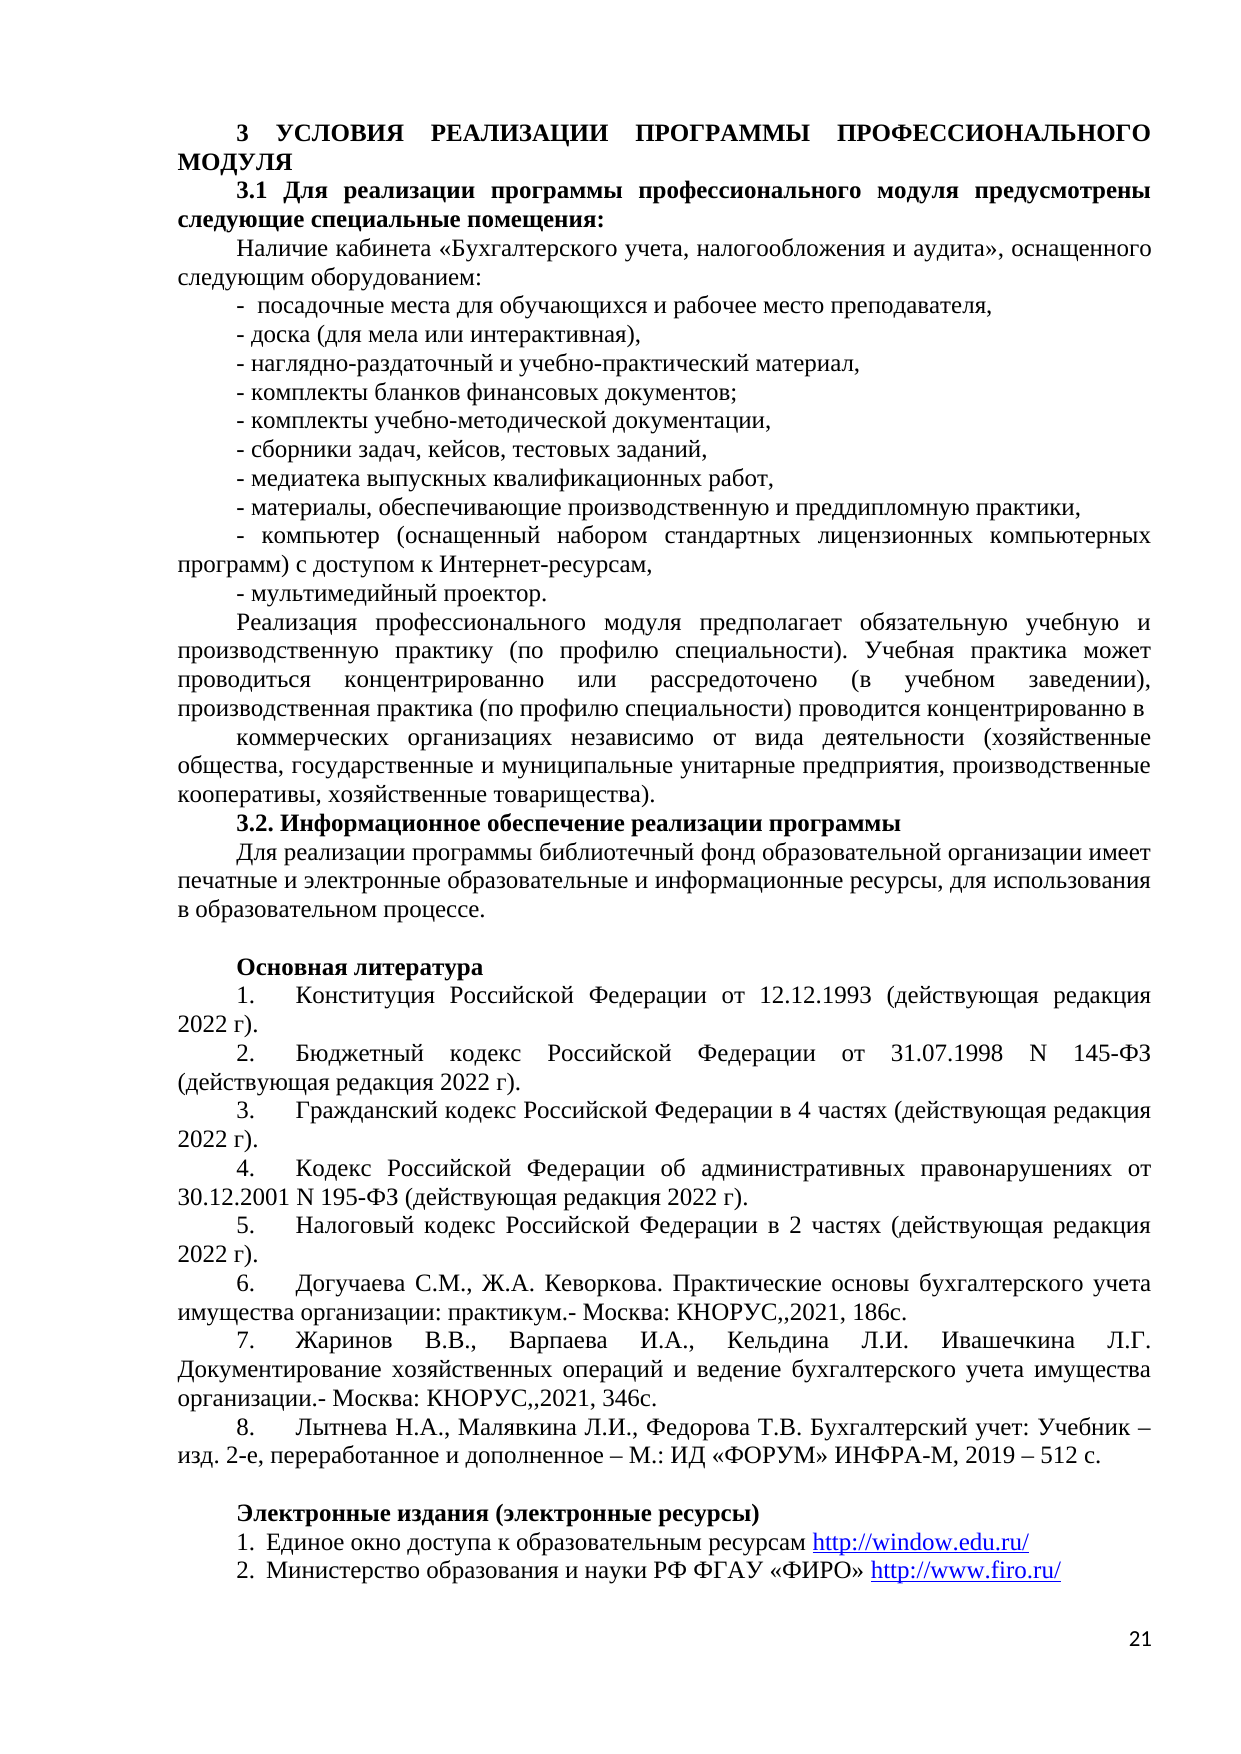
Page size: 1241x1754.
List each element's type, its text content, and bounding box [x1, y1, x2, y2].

text - посадочные места для обучающихся и рабочее место преподавателя, [177, 291, 1152, 319]
list Министерство образования и науки РФ ФГАУ «ФИРО» http://www.firo.ru/ [177, 1556, 1152, 1584]
text - доска (для мела или интерактивная), [177, 319, 1152, 348]
text - сборники задач, кейсов, тестовых заданий, [177, 434, 1152, 463]
text - наглядно-раздаточный и учебно-практический материал, [177, 348, 1152, 377]
text Электронные издания (электронные ресурсы) [177, 1498, 1152, 1527]
text - компьютер (оснащенный набором стандартных лицензионных компьютерных программ) с доступом к Интернет-ресурсам, [177, 521, 1152, 578]
text - медиатека выпускных квалификационных работ, [177, 463, 1152, 492]
text - мультимедийный проектор. [177, 578, 1152, 607]
text - комплекты учебно-методической документации, [177, 406, 1152, 434]
list Жаринов В.В., Варпаева И.А., Кельдина Л.И. Ивашечкина Л.Г. Документирование хозяйственных операций и ведение бухгалтерского учета имущества организации.- Москва: КНОРУС,,2021, 346с. [177, 1326, 1152, 1412]
list Кодекс Российской Федерации об административных правонарушениях от 30.12.2001 N 195-ФЗ (действующая редакция 2022 г). [177, 1153, 1152, 1211]
text - комплекты бланков финансовых документов; [177, 377, 1152, 406]
text Основная литература [177, 952, 1152, 981]
list Единое окно доступа к образовательным ресурсам http://window.edu.ru/ [177, 1527, 1152, 1556]
text - материалы, обеспечивающие производственную и преддипломную практики, [177, 492, 1152, 521]
text Реализация профессионального модуля предполагает обязательную учебную и производственную практику (по профилю специальности). Учебная практика может проводиться концентрированно или рассредоточено (в учебном заведении), производственная практика (по профилю специальности) проводится концентрированно в [177, 607, 1152, 722]
text 3.1 Для реализации программы профессионального модуля предусмотрены следующие специальные помещения: [177, 176, 1152, 233]
text коммерческих организациях независимо от вида деятельности (хозяйственные общества, государственные и муниципальные унитарные предприятия, производственные кооперативы, хозяйственные товарищества). [177, 722, 1152, 808]
text 3.2. Информационное обеспечение реализации программы [177, 808, 1152, 837]
list Конституция Российской Федерации от 12.12.1993 (действующая редакция 2022 г). [177, 981, 1152, 1038]
list Лытнева Н.А., Малявкина Л.И., Федорова Т.В. Бухгалтерский учет: Учебник – изд. 2-е, переработанное и дополненное – М.: ИД «ФОРУМ» ИНФРА-М, 2019 – 512 с. [177, 1412, 1152, 1469]
list Гражданский кодекс Российской Федерации в 4 частях (действующая редакция 2022 г). [177, 1096, 1152, 1153]
list Налоговый кодекс Российской Федерации в 2 частях (действующая редакция 2022 г). [177, 1211, 1152, 1268]
list Бюджетный кодекс Российской Федерации от 31.07.1998 N 145-ФЗ (действующая редакция 2022 г). [177, 1038, 1152, 1096]
text Наличие кабинета «Бухгалтерского учета, налогообложения и аудита», оснащенного следующим оборудованием: [177, 233, 1152, 291]
text Для реализации программы библиотечный фонд образовательной организации имеет печатные и электронные образовательные и информационные ресурсы, для использования в образовательном процессе. [177, 837, 1152, 923]
text 3 УСЛОВИЯ РЕАЛИЗАЦИИ ПРОГРАММЫ ПРОФЕССИОНАЛЬНОГО МОДУЛЯ [177, 118, 1152, 176]
list Догучаева С.М., Ж.А. Кеворкова. Практические основы бухгалтерского учета имущества организации: практикум.- Москва: КНОРУС,,2021, 186с. [177, 1268, 1152, 1326]
